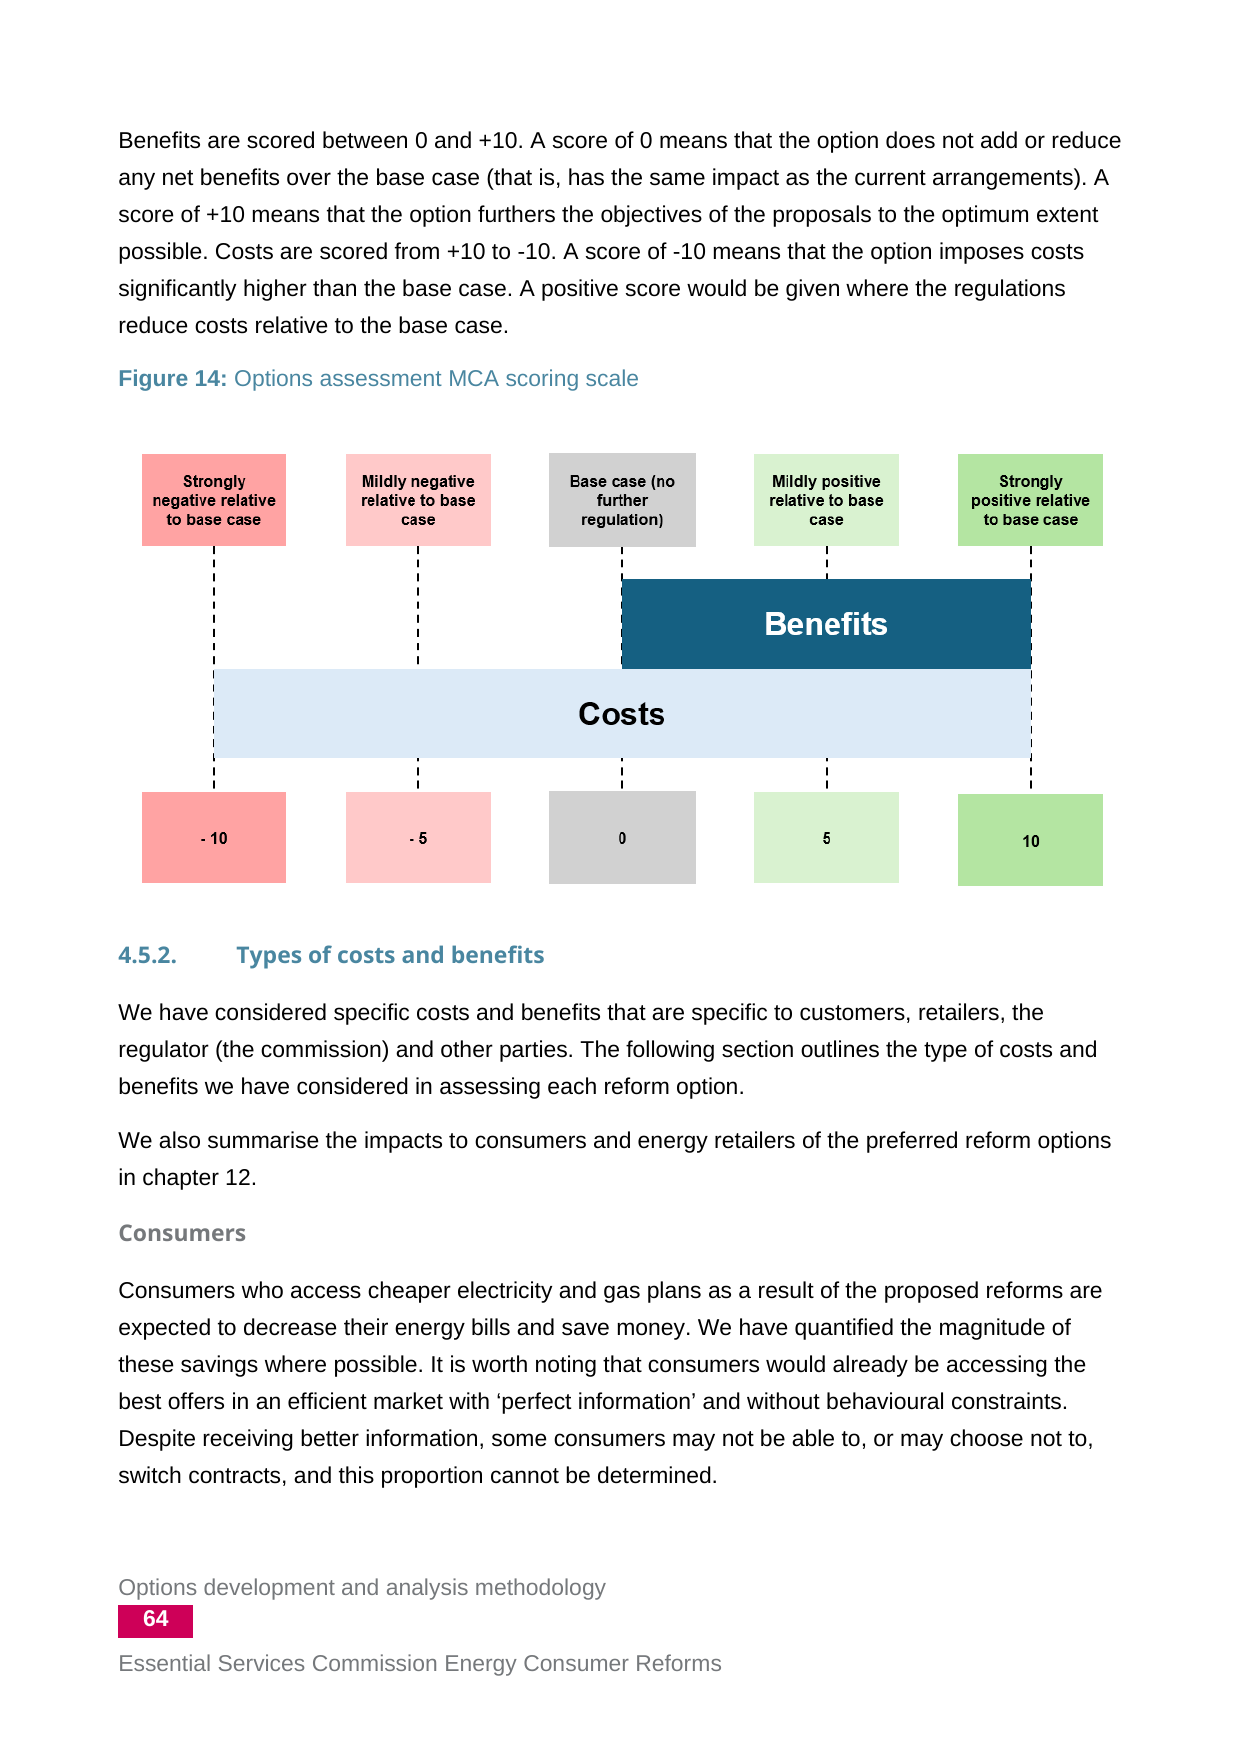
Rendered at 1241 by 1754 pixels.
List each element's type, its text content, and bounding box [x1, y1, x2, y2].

subtitle Consumers [118, 1217, 1122, 1248]
picture [118, 429, 1123, 908]
text Consumers who access cheaper electricity and gas plans as a result of the proposed reforms are expected to decrease their energy bills and save money. We have quantified the magnitude of these savings where possible. It is worth noting that consumers would already be accessing the best offers in an efficient market with ‘perfect information’ and without behavioural constraints. Despite receiving better information, some consumers may not be able to, or may choose not to, switch contracts, and this proportion cannot be determined. [118, 1277, 1122, 1488]
text We also summarise the impacts to consumers and energy retailers of the preferred reform options in chapter 12. [118, 1127, 1122, 1190]
text We have considered specific costs and benefits that are specific to customers, retailers, the regulator (the commission) and other parties. The following section outlines the type of costs and benefits we have considered in assessing each reform option. [118, 999, 1122, 1099]
subtitle Figure 14: Options assessment MCA scoring scale [118, 365, 1122, 392]
text Benefits are scored between 0 and +10. A score of 0 means that the option does not add or reduce any net benefits over the base case (that is, has the same impact as the current arrangements). A score of +10 means that the option furthers the objectives of the proposals to the optimum extent possible. Costs are scored from +10 to -10. A score of -10 means that the option imposes costs significantly higher than the base case. A positive score would be given where the regulations reduce costs relative to the base case. [118, 127, 1122, 338]
subtitle Types of costs and benefits [118, 939, 1122, 970]
